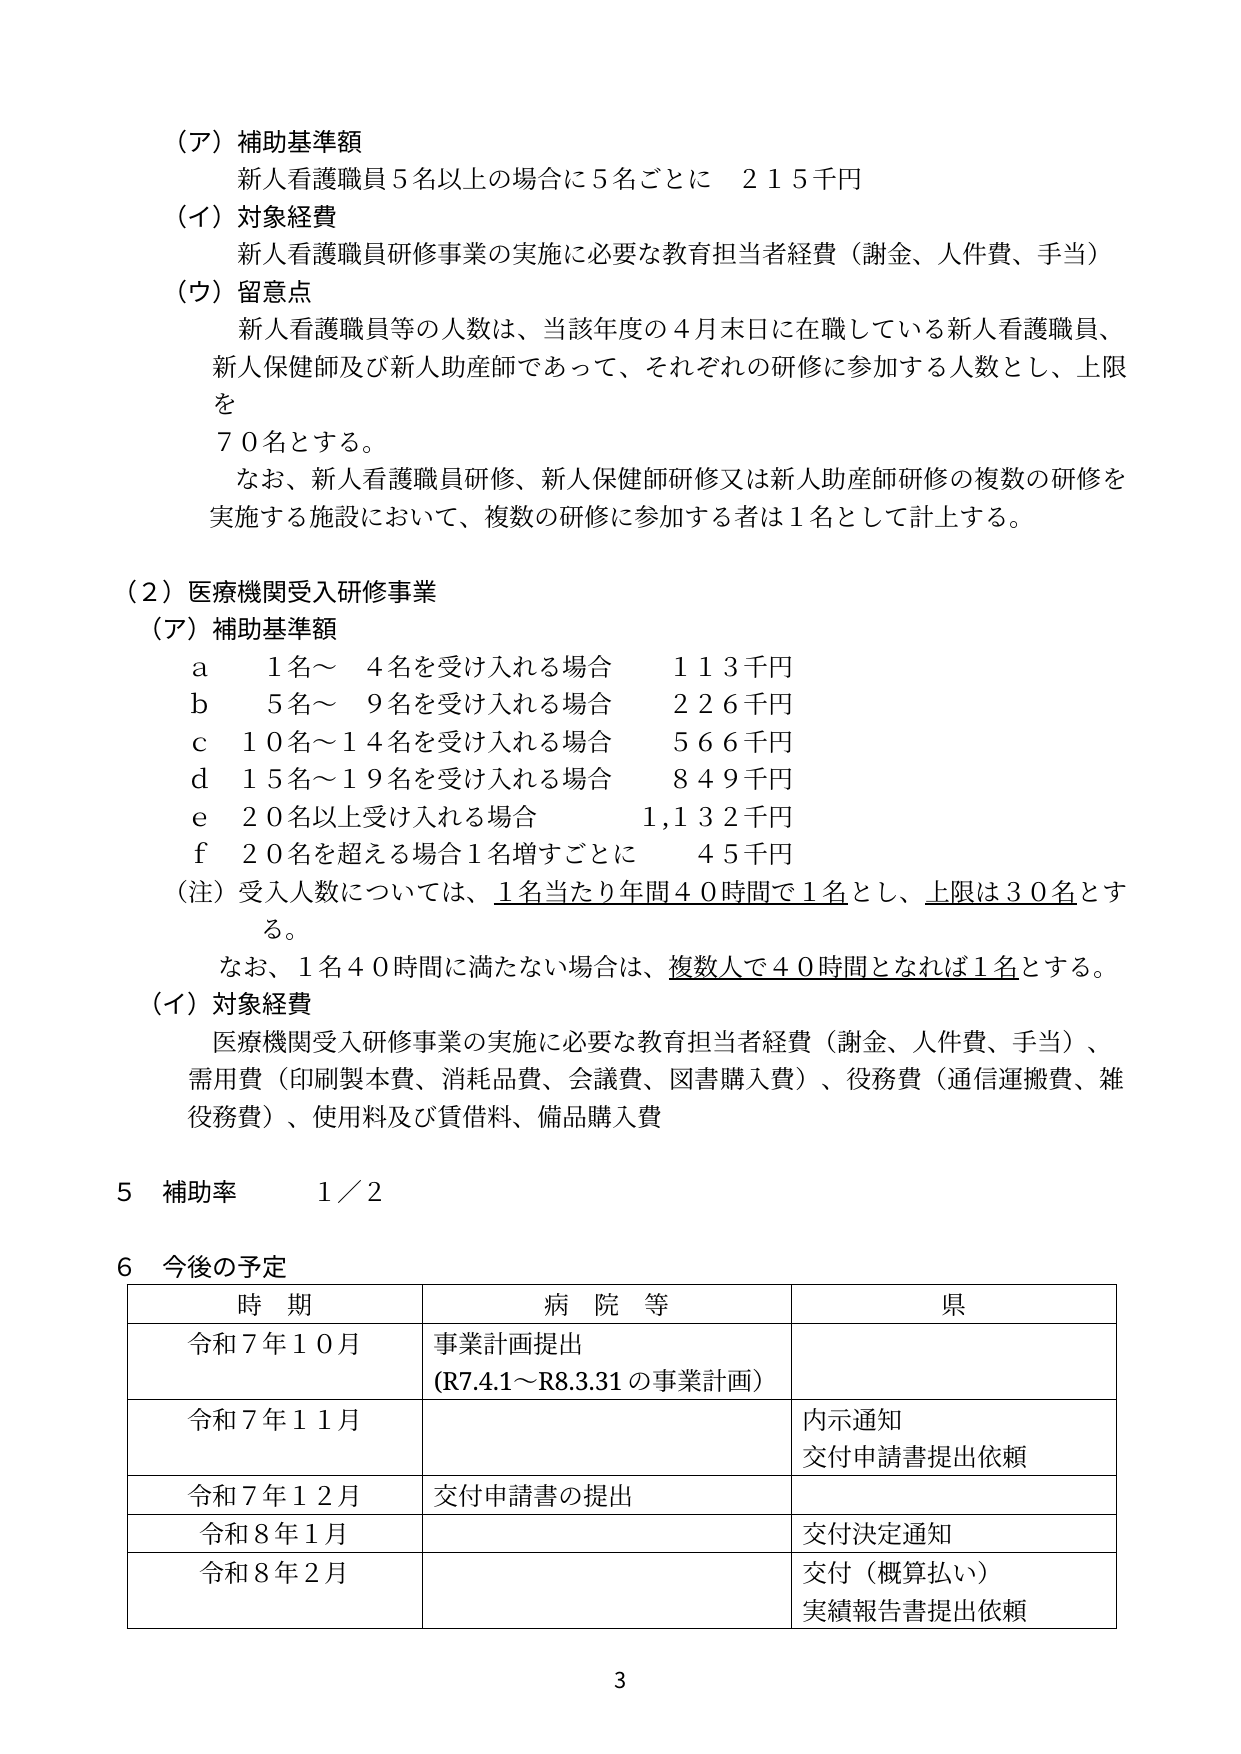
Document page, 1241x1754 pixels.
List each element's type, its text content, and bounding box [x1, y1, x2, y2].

text 新人看護職員研修事業の実施に必要な教育担当者経費（謝金、人件費、手当） [112, 234, 1128, 272]
text （イ）対象経費 [112, 197, 1128, 234]
text なお、新人看護職員研修、新人保健師研修又は新人助産師研修の複数の研修を実施する施設において、複数の研修に参加する者は１名として計上する。 [209, 459, 1128, 534]
table_cell 令和７年１１月 [128, 1400, 422, 1475]
text （注）受入人数については、１名当たり年間４０時間で１名とし、上限は３０名とする。 [112, 872, 1128, 947]
table_cell 交付申請書の提出 [423, 1476, 791, 1513]
table_cell [423, 1553, 791, 1628]
text （ア）補助基準額 [112, 609, 1128, 647]
table_header 時 期 [128, 1285, 422, 1323]
table_cell 令和７年１０月 [128, 1324, 422, 1399]
table_cell [792, 1476, 1116, 1513]
table_header 県 [792, 1285, 1116, 1323]
text なお、１名４０時間に満たない場合は、複数人で４０時間となれば１名とする。 [112, 947, 1128, 984]
text ６ 今後の予定 [112, 1247, 1128, 1284]
table_cell 交付（概算払い） 実績報告書提出依頼 [792, 1553, 1116, 1628]
table_header 病 院 等 [423, 1285, 791, 1323]
text （イ）対象経費 [112, 984, 1128, 1022]
table_cell 交付決定通知 [792, 1515, 1116, 1552]
table_cell 令和７年１２月 [128, 1476, 422, 1513]
text （２）医療機関受入研修事業 [112, 572, 1128, 609]
text 新人看護職員５名以上の場合に５名ごとに ２１５千円 [112, 159, 1128, 197]
text 新人看護職員等の人数は、当該年度の４月末日に在職している新人看護職員、新人保健師及び新人助産師であって、それぞれの研修に参加する人数とし、上限を [112, 309, 1128, 422]
text ７０名とする。 [112, 422, 1128, 459]
text ａ １名～ ４名を受け入れる場合 １１３千円 [112, 647, 1128, 684]
table_cell 令和８年１月 [128, 1515, 422, 1552]
text ｃ １０名～１４名を受け入れる場合 ５６６千円 [112, 722, 1128, 759]
text ｅ ２０名以上受け入れる場合 １,１３２千円 [112, 797, 1128, 834]
text ｂ ５名～ ９名を受け入れる場合 ２２６千円 [112, 684, 1128, 722]
table_cell [423, 1400, 791, 1475]
text ｄ １５名～１９名を受け入れる場合 ８４９千円 [112, 759, 1128, 797]
table_cell [792, 1324, 1116, 1399]
table_cell 内示通知 交付申請書提出依頼 [792, 1400, 1116, 1475]
table_cell 令和８年２月 [128, 1553, 422, 1628]
text 医療機関受入研修事業の実施に必要な教育担当者経費（謝金、人件費、手当）、 [112, 1022, 1128, 1059]
text （ウ）留意点 [112, 272, 1128, 309]
text ５ 補助率 １／２ [112, 1172, 1128, 1209]
text ｆ ２０名を超える場合１名増すごとに ４５千円 [112, 834, 1128, 872]
table_cell [423, 1515, 791, 1552]
text （ア）補助基準額 [112, 122, 1128, 159]
table_cell 事業計画提出 (R7.4.1～R8.3.31の事業計画） [423, 1324, 791, 1399]
text 需用費（印刷製本費、消耗品費、会議費、図書購入費）、役務費（通信運搬費、雑役務費）、使用料及び賃借料、備品購入費 [112, 1059, 1128, 1134]
